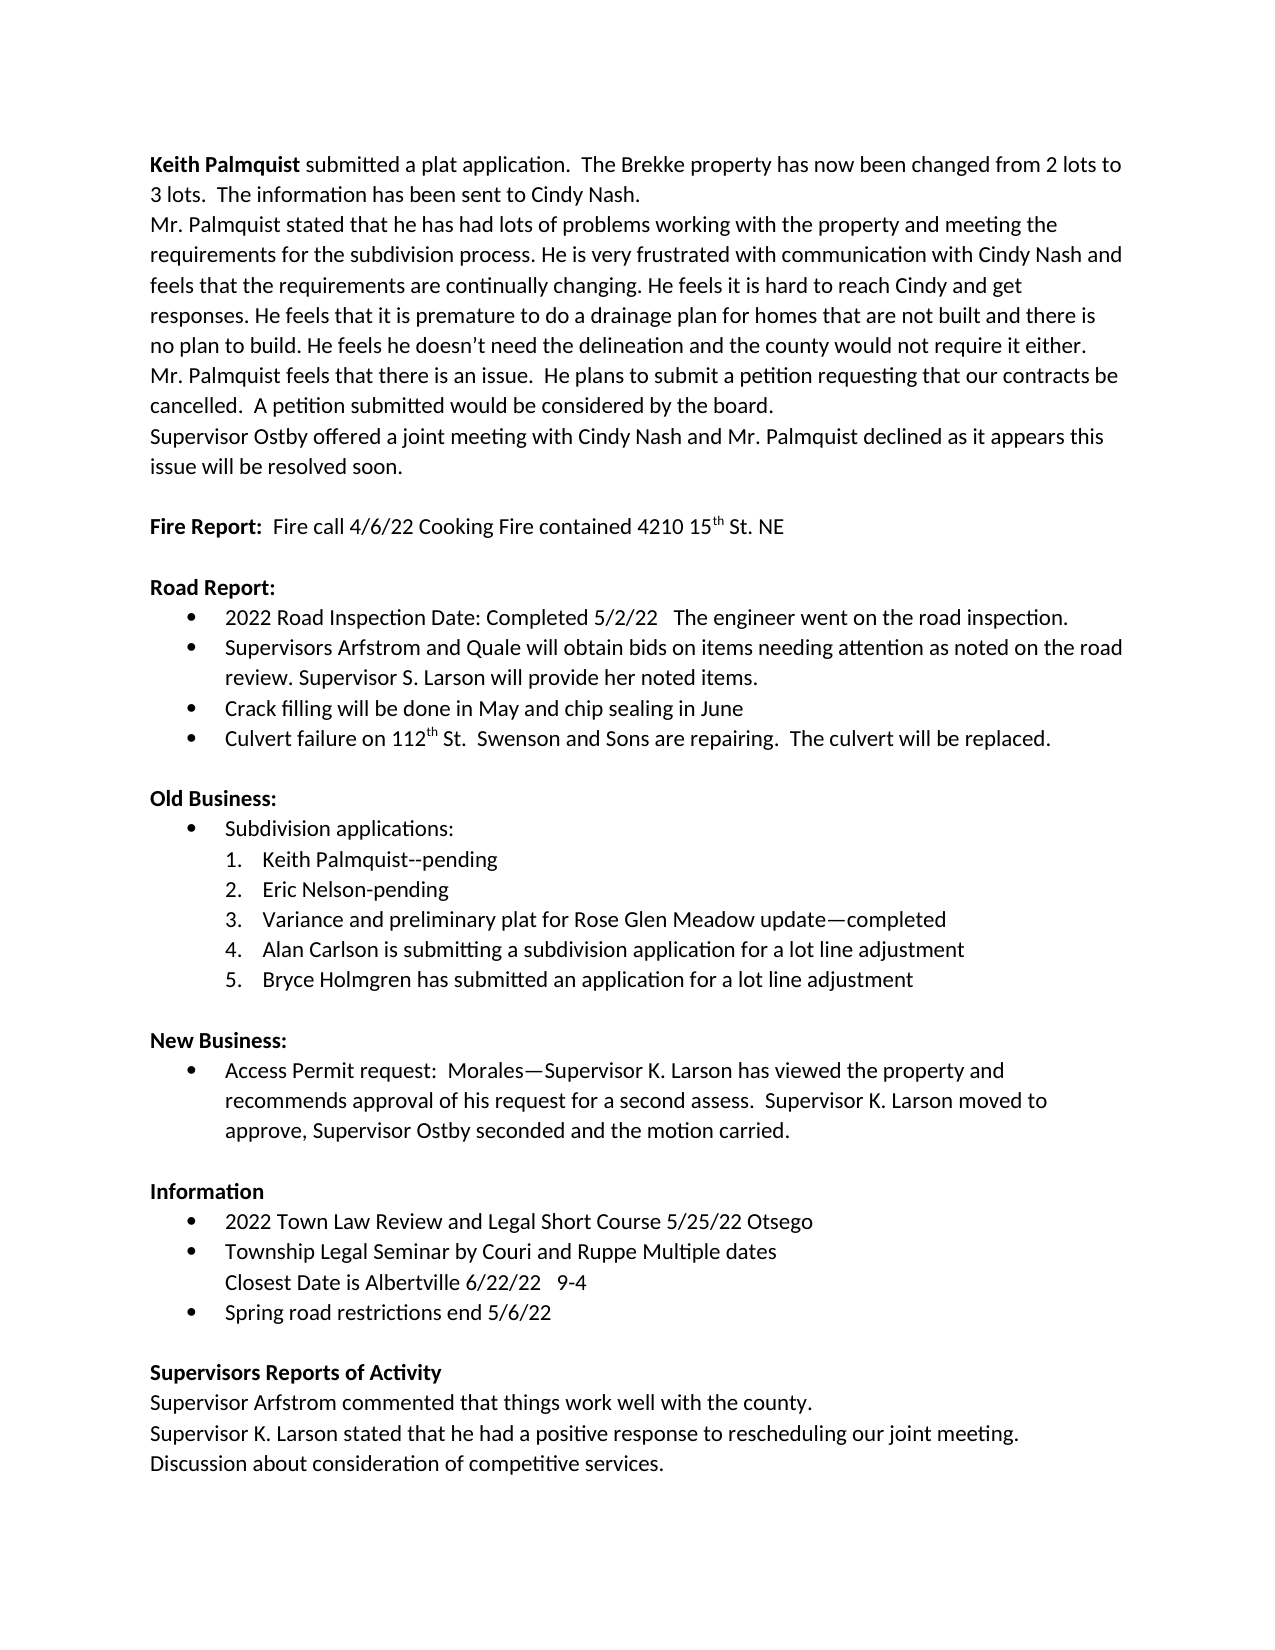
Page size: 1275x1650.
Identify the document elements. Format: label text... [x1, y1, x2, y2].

list Spring road restrictions end 5/6/22 [187, 1298, 1125, 1326]
text Mr. Palmquist feels that there is an issue. He plans to submit a petition requesting that our contracts be cancelled. A petition submitted would be considered by the board. [150, 361, 1125, 420]
list 2022 Road Inspection Date: Completed 5/2/22 The engineer went on the road inspection. [187, 603, 1125, 631]
list Subdivision applications: [187, 814, 1125, 843]
text Information [150, 1177, 1125, 1205]
text Supervisor Ostby offered a joint meeting with Cindy Nash and Mr. Palmquist declined as it appears this issue will be resolved soon. [150, 422, 1125, 480]
list Access Permit request: Morales—Supervisor K. Larson has viewed the property and recommends approval of his request for a second assess. Supervisor K. Larson moved to approve, Supervisor Ostby seconded and the motion carried. [187, 1056, 1125, 1145]
list Culvert failure on 112th St. Swenson and Sons are repairing. The culvert will be replaced. [187, 724, 1125, 752]
list Variance and preliminary plat for Rose Glen Meadow update—completed [225, 905, 1125, 933]
text Old Business: [150, 784, 1125, 812]
text Supervisor Arfstrom commented that things work well with the county. [150, 1388, 1125, 1417]
list Keith Palmquist--pending [225, 845, 1125, 873]
text Supervisor K. Larson stated that he had a positive response to rescheduling our joint meeting. [150, 1419, 1125, 1447]
list 2022 Town Law Review and Legal Short Course 5/25/22 Otsego [187, 1207, 1125, 1235]
list Township Legal Seminar by Couri and Ruppe Multiple dates [187, 1237, 1125, 1266]
list Alan Carlson is submitting a subdivision application for a lot line adjustment [225, 935, 1125, 963]
text Road Report: [150, 573, 1125, 601]
text Mr. Palmquist stated that he has had lots of problems working with the property and meeting the requirements for the subdivision process. He is very frustrated with communication with Cindy Nash and feels that the requirements are continually changing. He feels it is hard to reach Cindy and get responses. He feels that it is premature to do a drainage plan for homes that are not built and there is no plan to build. He feels he doesn’t need the delineation and the county would not require it either. [150, 210, 1125, 359]
list Supervisors Arfstrom and Quale will obtain bids on items needing attention as noted on the road review. Supervisor S. Larson will provide her noted items. [187, 633, 1125, 692]
text Fire Report: Fire call 4/6/22 Cooking Fire contained 4210 15th St. NE [150, 512, 1125, 541]
text New Business: [150, 1026, 1125, 1054]
list Eric Nelson-pending [225, 875, 1125, 903]
list Closest Date is Albertville 6/22/22 9-4 [225, 1268, 1125, 1296]
text Discussion about consideration of competitive services. [150, 1449, 1125, 1477]
text Supervisors Reports of Activity [150, 1358, 1125, 1386]
list Bryce Holmgren has submitted an application for a lot line adjustment [225, 966, 1125, 994]
list Crack filling will be done in May and chip sealing in June [187, 694, 1125, 722]
text Keith Palmquist submitted a plat application. The Brekke property has now been changed from 2 lots to 3 lots. The information has been sent to Cindy Nash. [150, 150, 1125, 208]
